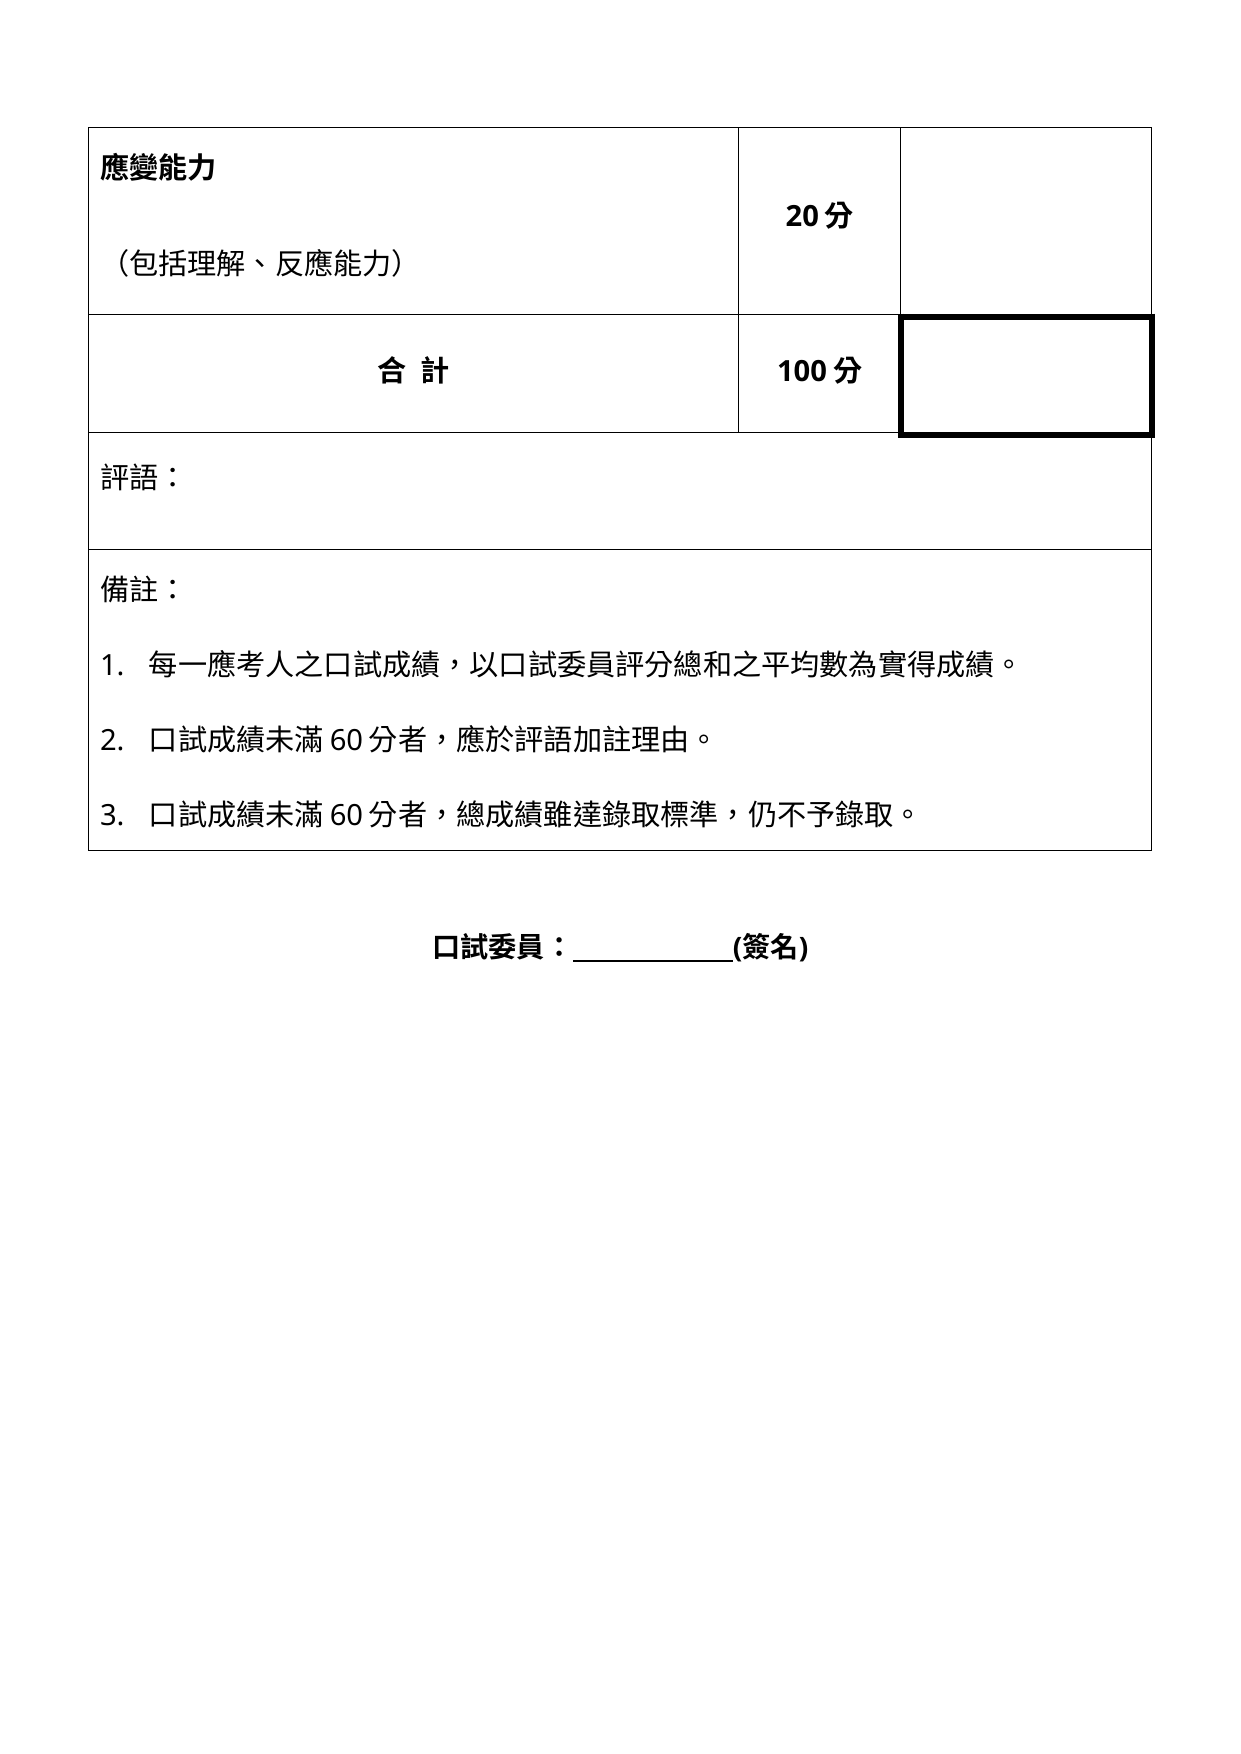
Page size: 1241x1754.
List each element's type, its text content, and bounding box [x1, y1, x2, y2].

table_cell 20分 [739, 128, 900, 313]
table_cell 100分 [739, 315, 898, 432]
table_cell 評語： [89, 433, 1151, 549]
table_cell 應變能力 （包括理解、反應能力） [89, 128, 738, 313]
text 口試委員： (簽名) [118, 908, 1122, 983]
table_cell [904, 320, 1149, 432]
table_cell 備註： 每一應考人之口試成績，以口試委員評分總和之平均數為實得成績。 口試成績未滿60分者，應於評語加註理由。 口試成績未滿60分者，總成績雖達錄取標準，仍不予錄取。 [89, 550, 1151, 850]
table_cell 合 計 [89, 315, 738, 432]
table_cell [901, 128, 1151, 313]
